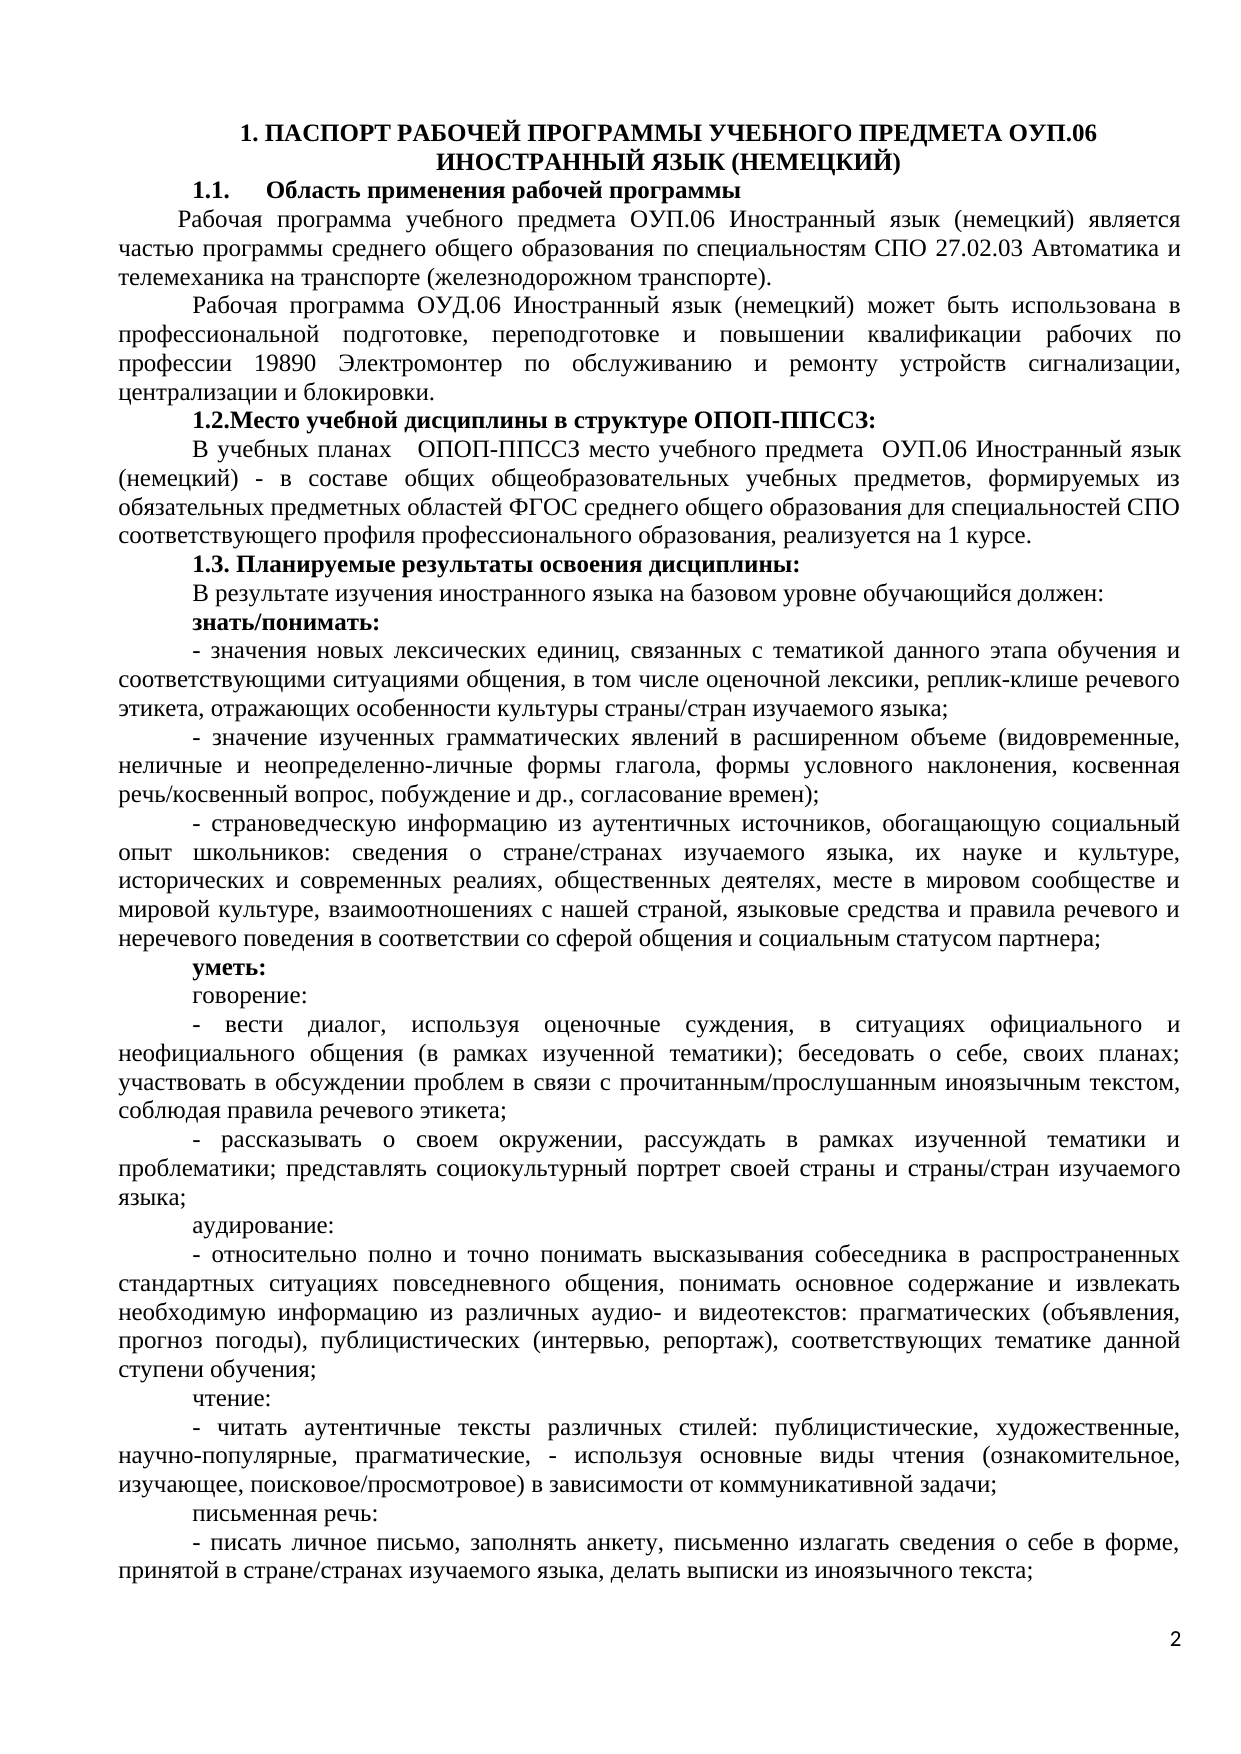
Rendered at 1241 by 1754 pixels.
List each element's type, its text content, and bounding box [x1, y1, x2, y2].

list Область применения рабочей программы [118, 176, 1181, 204]
text - вести диалог, используя оценочные суждения, в ситуациях официального и неофициального общения (в рамках изученной тематики); беседовать о себе, своих планах; участвовать в обсуждении проблем в связи с прочитанным/прослушанным иноязычным текстом, соблюдая правила речевого этикета; [118, 1009, 1181, 1124]
text - читать аутентичные тексты различных стилей: публицистические, художественные, научно-популярные, прагматические, - используя основные виды чтения (ознакомительное, изучающее, поисковое/просмотровое) в зависимости от коммуникативной задачи; [118, 1412, 1181, 1498]
text - рассказывать о своем окружении, рассуждать в рамках изученной тематики и проблематики; представлять социокультурный портрет своей страны и страны/стран изучаемого языка; [118, 1124, 1181, 1211]
text - значение изученных грамматических явлений в расширенном объеме (видовременные, неличные и неопределенно-личные формы глагола, формы условного наклонения, косвенная речь/косвенный вопрос, побуждение и др., согласование времен); [118, 722, 1181, 808]
text В результате изучения иностранного языка на базовом уровне обучающийся должен: [118, 578, 1181, 607]
text В учебных планах ОПОП-ППССЗ место учебного предмета ОУП.06 Иностранный язык (немецкий) - в составе общих общеобразовательных учебных предметов, формируемых из обязательных предметных областей ФГОС среднего общего образования для специальностей СПО соответствующего профиля профессионального образования, реализуется на 1 курсе. [118, 434, 1181, 549]
text - страноведческую информацию из аутентичных источников, обогащающую социальный опыт школьников: сведения о стране/странах изучаемого языка, их науке и культуре, исторических и современных реалиях, общественных деятелях, месте в мировом сообществе и мировой культуре, взаимоотношениях с нашей страной, языковые средства и правила речевого и неречевого поведения в соответствии со сферой общения и социальным статусом партнера; [118, 808, 1181, 952]
text уметь: [118, 952, 1181, 981]
text - относительно полно и точно понимать высказывания собеседника в распространенных стандартных ситуациях повседневного общения, понимать основное содержание и извлекать необходимую информацию из различных аудио- и видеотекстов: прагматических (объявления, прогноз погоды), публицистических (интервью, репортаж), соответствующих тематике данной ступени обучения; [118, 1239, 1181, 1383]
text знать/понимать: [118, 607, 1181, 636]
text Рабочая программа учебного предмета ОУП.06 Иностранный язык (немецкий) является частью программы среднего общего образования по специальностям СПО 27.02.03 Автоматика и телемеханика на транспорте (железнодорожном транспорте). [118, 204, 1181, 291]
text говорение: [118, 981, 1181, 1009]
text 1. ПАСПОРТ РАБОЧЕЙ ПРОГРАММЫ УЧЕБНОГО ПРЕДМЕТА ОУП.06 ИНОСТРАННЫЙ ЯЗЫК (НЕМЕЦКИЙ) [156, 118, 1181, 176]
text - значения новых лексических единиц, связанных с тематикой данного этапа обучения и соответствующими ситуациями общения, в том числе оценочной лексики, реплик-клише речевого этикета, отражающих особенности культуры страны/стран изучаемого языка; [118, 636, 1181, 722]
text письменная речь: [118, 1498, 1181, 1527]
text 1.3. Планируемые результаты освоения дисциплины: [118, 549, 1181, 578]
text Рабочая программа ОУД.06 Иностранный язык (немецкий) может быть использована в профессиональной подготовке, переподготовке и повышении квалификации рабочих по профессии 19890 Электромонтер по обслуживанию и ремонту устройств сигнализации, централизации и блокировки. [118, 291, 1181, 406]
text аудирование: [118, 1211, 1181, 1239]
text чтение: [118, 1383, 1181, 1412]
text - писать личное письмо, заполнять анкету, письменно излагать сведения о себе в форме, принятой в стране/странах изучаемого языка, делать выписки из иноязычного текста; [118, 1527, 1181, 1584]
text 1.2.Место учебной дисциплины в структуре ОПОП-ППССЗ: [118, 406, 1181, 434]
